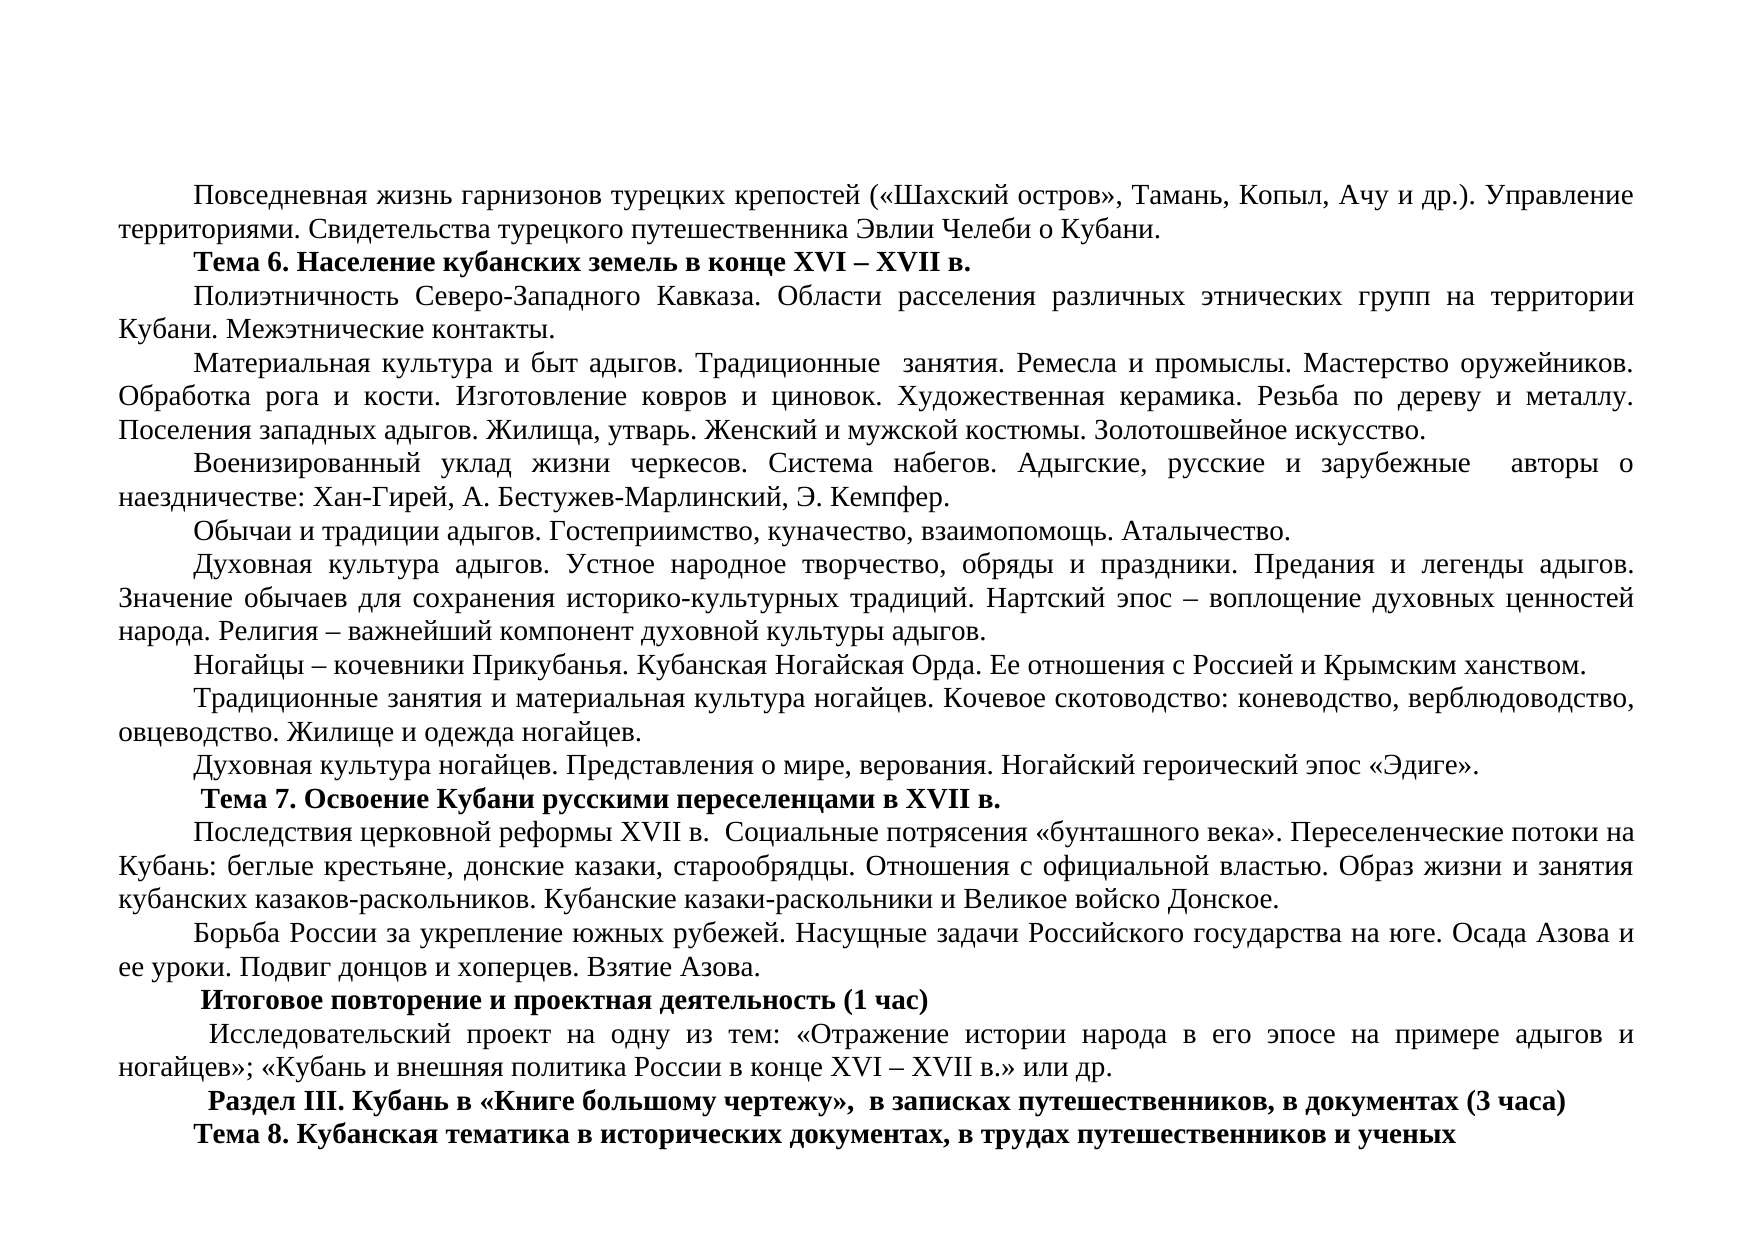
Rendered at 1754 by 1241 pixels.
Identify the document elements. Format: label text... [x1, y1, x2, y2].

text Итоговое повторение и проектная деятельность (1 час) [118, 982, 1636, 1016]
text Повседневная жизнь гарнизонов турецких крепостей («Шахский остров», Тамань, Копыл, Ачу и др.). Управление территориями. Свидетельства турецкого путешественника Эвлии Челеби о Кубани. [118, 177, 1636, 244]
text Борьба России за укрепление южных рубежей. Насущные задачи Российского государства на юге. Осада Азова и ее уроки. Подвиг донцов и хоперцев. Взятие Азова. [118, 915, 1636, 982]
text Военизированный уклад жизни черкесов. Система набегов. Адыгские, русские и зарубежные авторы о наездничестве: Хан-Гирей, А. Бестужев-Марлинский, Э. Кемпфер. [118, 446, 1636, 513]
text Духовная культура адыгов. Устное народное творчество, обряды и праздники. Предания и легенды адыгов. Значение обычаев для сохранения историко-культурных традиций. Нартский эпос – воплощение духовных ценностей народа. Религия – важнейший компонент духовной культуры адыгов. [118, 546, 1636, 647]
text Последствия церковной реформы XVII в. Социальные потрясения «бунташного века». Переселенческие потоки на Кубань: беглые крестьяне, донские казаки, старообрядцы. Отношения с официальной властью. Образ жизни и занятия кубанских казаков-раскольников. Кубанские казаки-раскольники и Великое войско Донское. [118, 814, 1636, 915]
text Полиэтничность Северо-Западного Кавказа. Области расселения различных этнических групп на территории Кубани. Межэтнические контакты. [118, 278, 1636, 345]
text Тема 6. Население кубанских земель в конце XVI – XVII в. [118, 244, 1636, 278]
text Обычаи и традиции адыгов. Гостеприимство, куначество, взаимопомощь. Аталычество. [118, 513, 1636, 546]
text Раздел III. Кубань в «Книге большому чертежу», в записках путешественников, в документах (3 часа) [118, 1083, 1636, 1116]
text Традиционные занятия и материальная культура ногайцев. Кочевое скотоводство: коневодство, верблюдоводство, овцеводство. Жилище и одежда ногайцев. [118, 680, 1636, 747]
text Тема 7. Освоение Кубани русскими переселенцами в XVII в. [118, 781, 1636, 814]
text Исследовательский проект на одну из тем: «Отражение истории народа в его эпосе на примере адыгов и ногайцев»; «Кубань и внешняя политика России в конце XVI – XVII в.» или др. [118, 1016, 1636, 1083]
text Духовная культура ногайцев. Представления о мире, верования. Ногайский героический эпос «Эдиге». [118, 747, 1636, 781]
text Тема 8. Кубанская тематика в исторических документах, в трудах путешественников и ученых [118, 1116, 1636, 1150]
text Ногайцы – кочевники Прикубанья. Кубанская Ногайская Орда. Ее отношения с Россией и Крымским ханством. [118, 647, 1636, 680]
text Материальная культура и быт адыгов. Традиционные занятия. Ремесла и промыслы. Мастерство оружейников. Обработка рога и кости. Изготовление ковров и циновок. Художественная керамика. Резьба по дереву и металлу. Поселения западных адыгов. Жилища, утварь. Женский и мужской костюмы. Золотошвейное искусство. [118, 345, 1636, 446]
